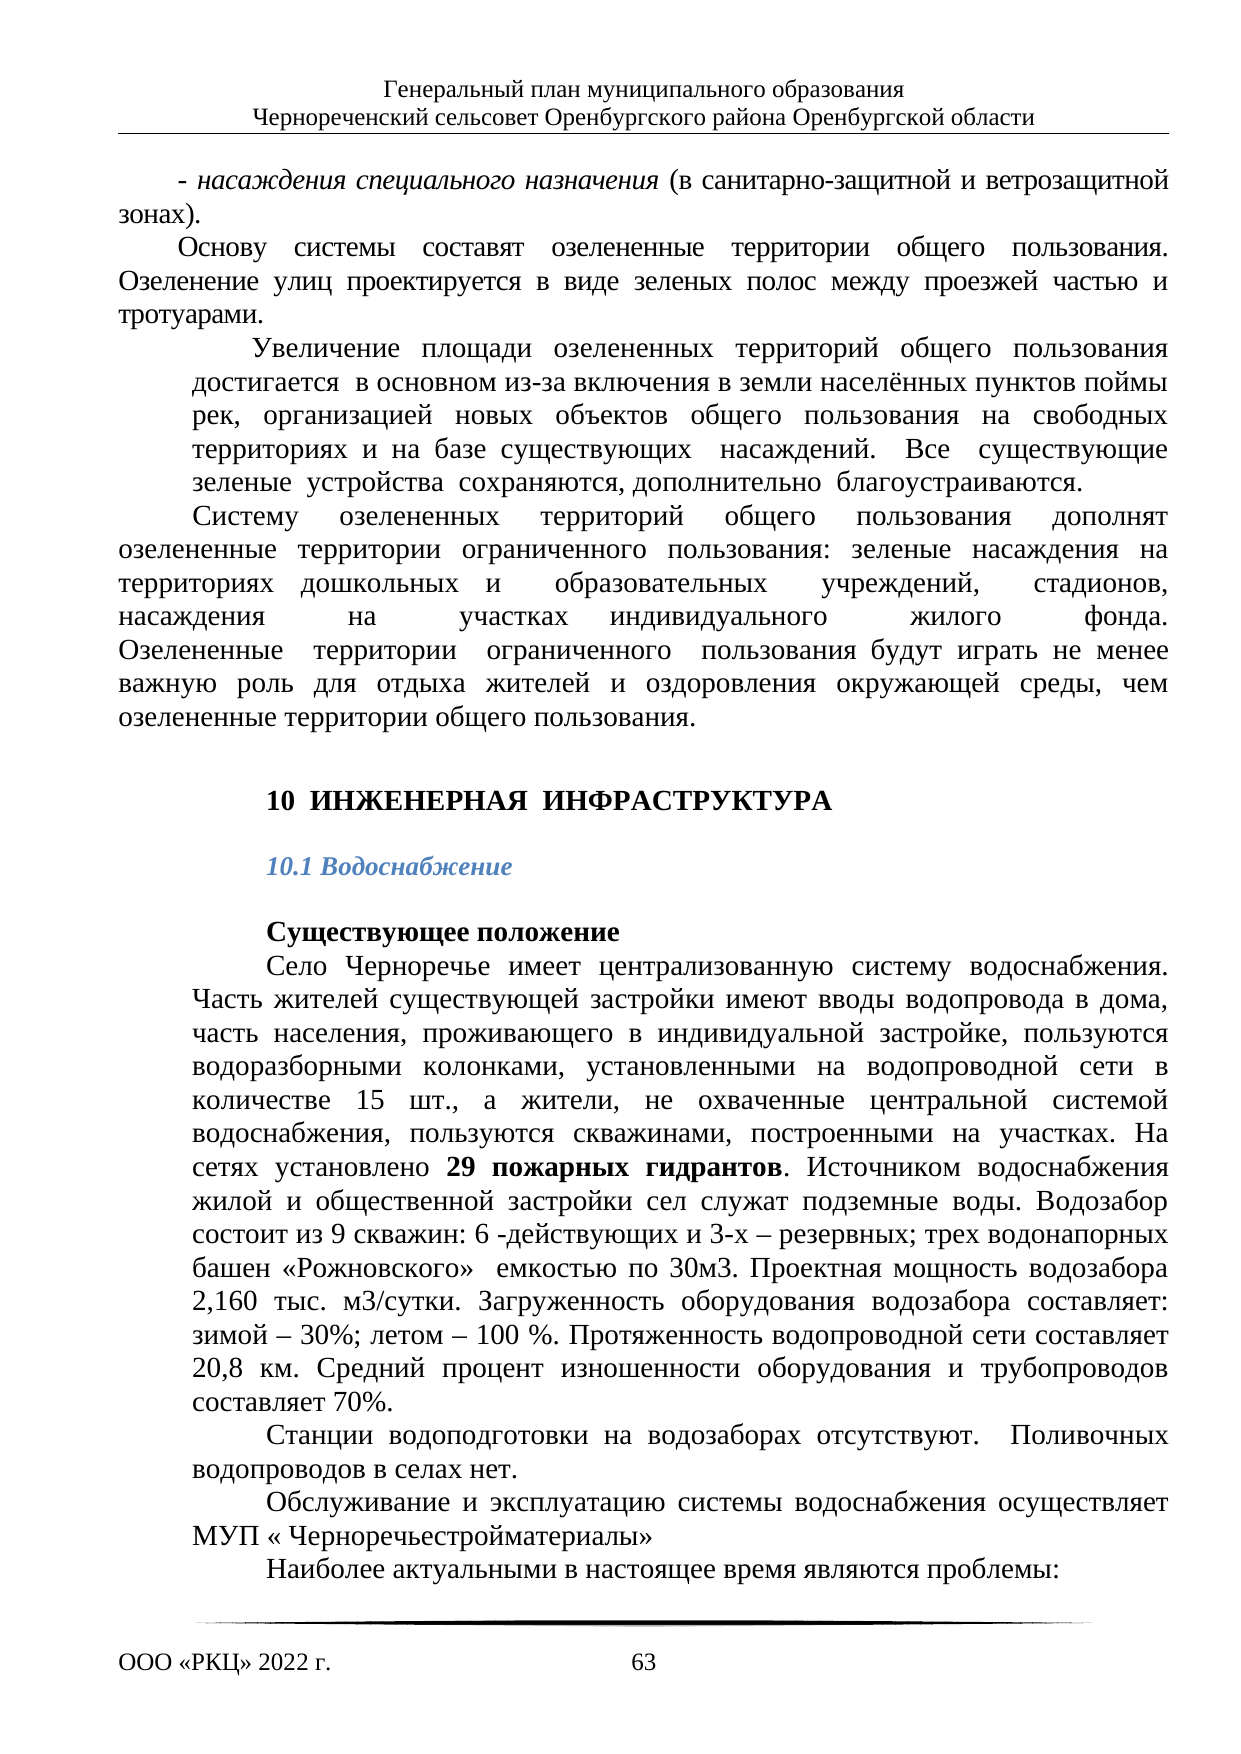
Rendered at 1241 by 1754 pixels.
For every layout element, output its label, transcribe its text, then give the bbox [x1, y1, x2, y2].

picture [195, 1619, 1093, 1627]
subtitle 10.1 Водоснабжение [192, 850, 1169, 881]
subtitle 10 ИНЖЕНЕРНАЯ ИНФРАСТРУКТУРА [192, 783, 1169, 816]
text Станции водоподготовки на водозаборах отсутствуют. Поливочных водопроводов в селах нет. [192, 1417, 1169, 1484]
text Село Черноречье имеет централизованную систему водоснабжения. Часть жителей существующей застройки имеют вводы водопровода в дома, часть населения, проживающего в индивидуальной застройке, пользуются водоразборными колонками, установленными на водопроводной сети в количестве 15 шт., а жители, не охваченные центральной системой водоснабжения, пользуются скважинами, построенными на участках. На сетях установлено 29 пожарных гидрантов. Источником водоснабжения жилой и общественной застройки сел служат подземные воды. Водозабор состоит из 9 скважин: 6 -действующих и 3-х – резервных; трех водонапорных башен «Рожновского» емкостью по 30м3. Проектная мощность водозабора 2,160 тыс. м3/сутки. Загруженность оборудования водозабора составляет: зимой – 30%; летом – 100 %. Протяженность водопроводной сети составляет 20,8 км. Средний процент изношенности оборудования и трубопроводов составляет 70%. [192, 948, 1169, 1417]
text Увеличение площади озелененных территорий общего пользования достигается в основном из-за включения в земли населённых пунктов поймы рек, организацией новых объектов общего пользования на свободных территориях и на базе существующих насаждений. Все существующие зеленые устройства сохраняются, дополнительно благоустраиваются. [192, 330, 1169, 498]
text Систему озелененных территорий общего пользования дополнят озелененные территории ограниченного пользования: зеленые насаждения на территориях дошкольных и образовательных учреждений, стадионов, насаждения на участках индивидуального жилого фонда. Озелененные территории ограниченного пользования будут играть не менее важную роль для отдыха жителей и оздоровления окружающей среды, чем озелененные территории общего пользования. [118, 498, 1169, 733]
text Обслуживание и эксплуатацию системы водоснабжения осуществляет МУП « Черноречьестройматериалы» [192, 1484, 1169, 1552]
text - насаждения специального назначения (в санитарно-защитной и ветрозащитной зонах). [118, 162, 1169, 229]
text Наиболее актуальными в настоящее время являются проблемы: [192, 1552, 1169, 1585]
text Основу системы составят озелененные территории общего пользования. Озеленение улиц проектируется в виде зеленых полос между проезжей частью и тротуарами. [118, 229, 1169, 330]
text Существующее положение [192, 914, 1169, 948]
